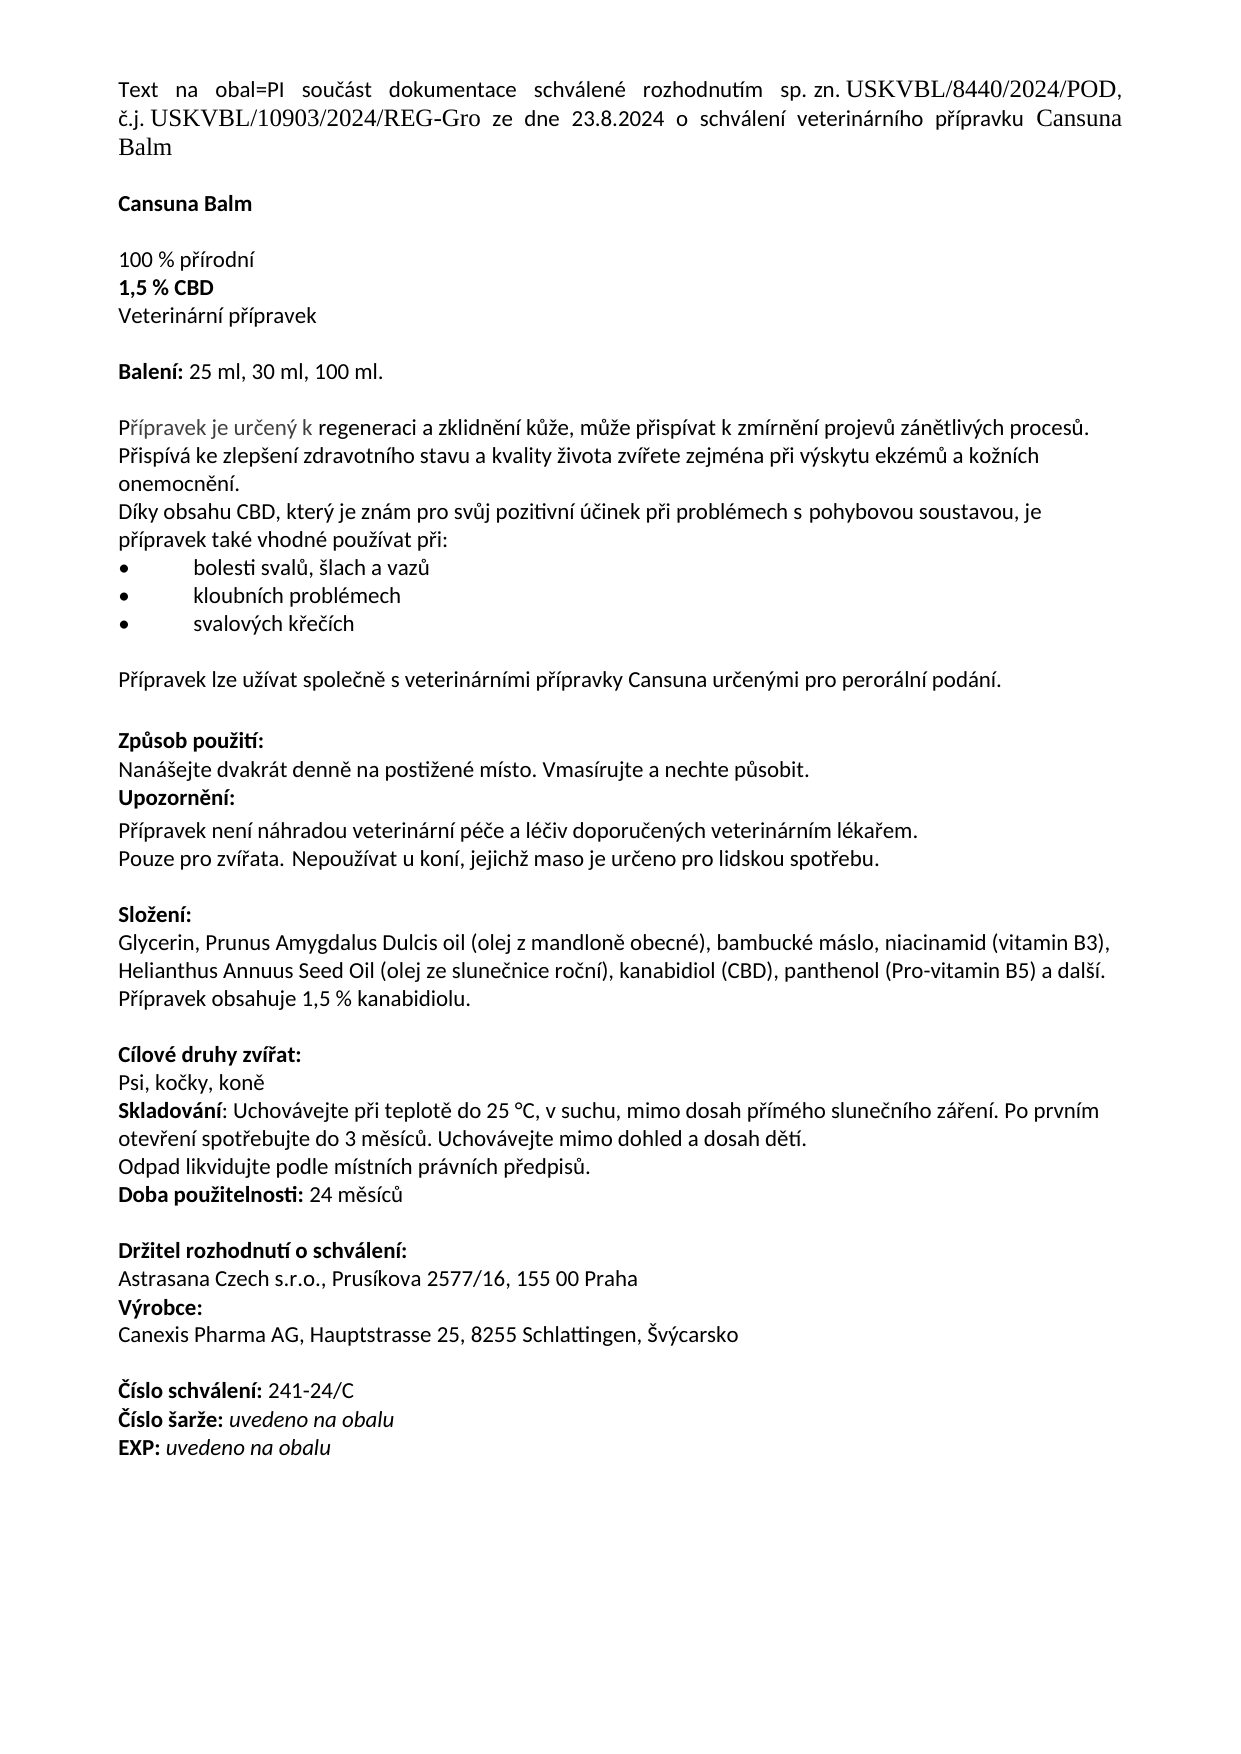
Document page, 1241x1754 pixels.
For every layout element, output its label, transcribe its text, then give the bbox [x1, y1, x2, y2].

text Psi, kočky, koně [118, 1068, 1122, 1096]
text Pouze pro zvířata. Nepoužívat u koní, jejichž maso je určeno pro lidskou spotřebu. [118, 844, 1122, 872]
text Canexis Pharma AG, Hauptstrasse 25, 8255 Schlattingen, Švýcarsko [118, 1321, 1122, 1349]
text Složení: [118, 900, 1122, 928]
text Přípravek je určený k regeneraci a zklidnění kůže, může přispívat k zmírnění projevů zánětlivých procesů. Přispívá ke zlepšení zdravotního stavu a kvality života zvířete zejména při výskytu ekzémů a kožních onemocnění. [118, 413, 1122, 497]
text Skladování: Uchovávejte při teplotě do 25 °C, v suchu, mimo dosah přímého slunečního záření. Po prvním otevření spotřebujte do 3 měsíců. Uchovávejte mimo dohled a dosah dětí. [118, 1096, 1122, 1152]
text Upozornění: [118, 783, 1122, 811]
text Cílové druhy zvířat: [118, 1040, 1122, 1068]
text Astrasana Czech s.r.o., Prusíkova 2577/16, 155 00 Praha [118, 1264, 1122, 1293]
text Doba použitelnosti: 24 měsíců [118, 1181, 1122, 1208]
text Držitel rozhodnutí o schválení: [118, 1237, 1122, 1264]
text Cansuna Balm [118, 189, 1122, 217]
text Odpad likvidujte podle místních právních předpisů. [118, 1152, 1122, 1181]
text 1,5 % CBD [118, 273, 1122, 301]
text 100 % přírodní [118, 245, 1122, 273]
list svalových křečích [118, 609, 1122, 637]
list kloubních problémech [118, 581, 1122, 609]
text Přípravek není náhradou veterinární péče a léčiv doporučených veterinárním lékařem. [118, 816, 1122, 844]
text Způsob použití: [118, 727, 1122, 755]
text Díky obsahu CBD, který je znám pro svůj pozitivní účinek při problémech s pohybovou soustavou, je přípravek také vhodné používat při: [118, 497, 1122, 553]
text Veterinární přípravek [118, 301, 1122, 329]
text EXP: uvedeno na obalu [118, 1433, 1122, 1461]
text Glycerin, Prunus Amygdalus Dulcis oil (olej z mandloně obecné), bambucké máslo, niacinamid (vitamin B3), Helianthus Annuus Seed Oil (olej ze slunečnice roční), kanabidiol (CBD), panthenol (Pro-vitamin B5) a další. [118, 928, 1122, 984]
text Číslo schválení: 241-24/C [118, 1377, 1122, 1405]
list bolesti svalů, šlach a vazů [118, 553, 1122, 581]
text Číslo šarže: uvedeno na obalu [118, 1405, 1122, 1433]
text Přípravek obsahuje 1,5 % kanabidiolu. [118, 984, 1122, 1012]
text Nanášejte dvakrát denně na postižené místo. Vmasírujte a nechte působit. [118, 755, 1122, 783]
text Balení: 25 ml, 30 ml, 100 ml. [118, 357, 1122, 385]
text Přípravek lze užívat společně s veterinárními přípravky Cansuna určenými pro perorální podání. [118, 665, 1122, 693]
text Výrobce: [118, 1293, 1122, 1321]
